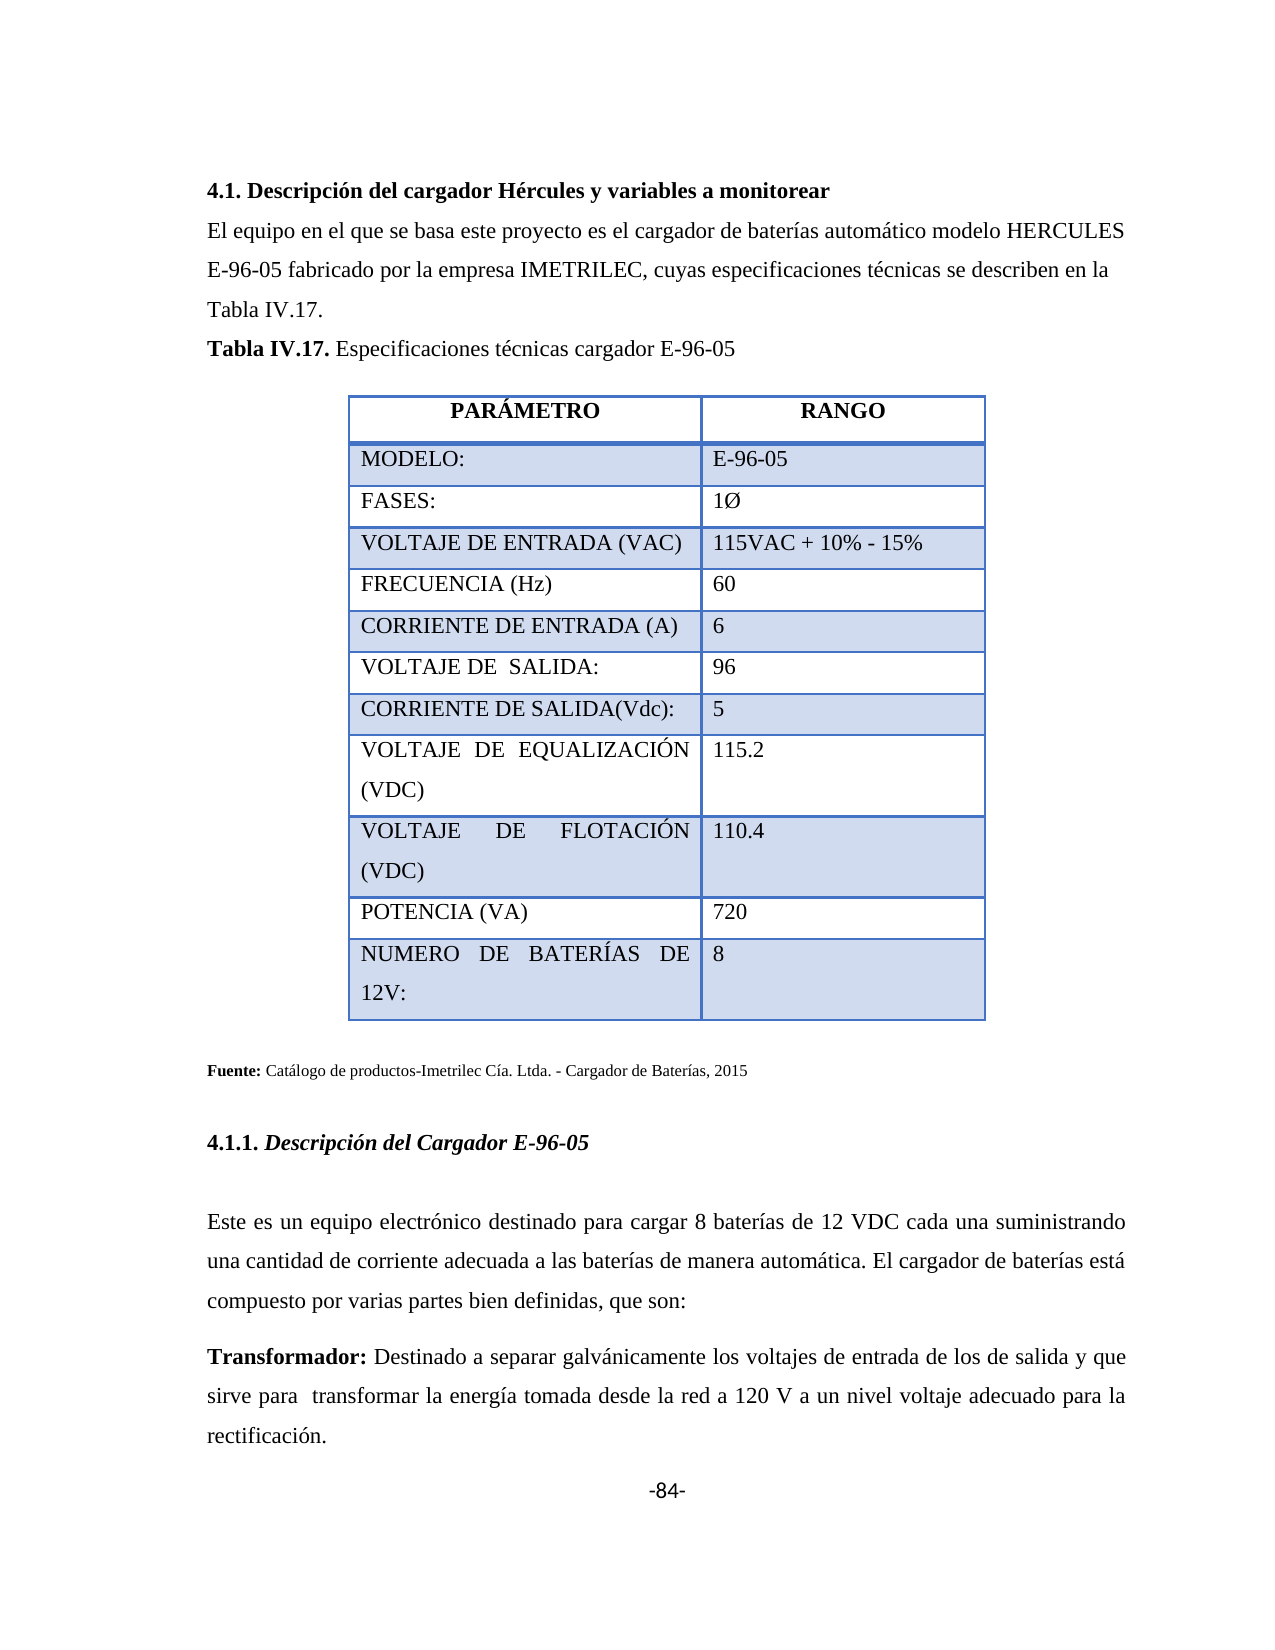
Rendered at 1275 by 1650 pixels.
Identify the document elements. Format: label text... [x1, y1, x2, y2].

table_cell 115.2 [703, 736, 984, 815]
table_cell 60 [703, 570, 984, 609]
text Transformador: Destinado a separar galvánicamente los voltajes de entrada de los de salida y que sirve para transformar la energía tomada desde la red a 120 V a un nivel voltaje adecuado para la rectificación. [207, 1343, 1127, 1448]
table_cell 115VAC + 10% - 15% [703, 529, 984, 568]
table_cell NUMERO DE BATERÍAS DE 12V: [350, 940, 700, 1019]
text 4.1. Descripción del cargador Hércules y variables a monitorear [207, 177, 1127, 203]
table_cell CORRIENTE DE ENTRADA (A) [350, 612, 700, 651]
table_cell 8 [703, 940, 984, 1019]
table_cell FRECUENCIA (Hz) [350, 570, 700, 609]
table_cell E-96-05 [703, 446, 984, 485]
table_cell FASES: [350, 487, 700, 526]
table_cell 720 [703, 899, 984, 938]
table_cell CORRIENTE DE SALIDA(Vdc): [350, 695, 700, 734]
text Tabla IV.17. Especificaciones técnicas cargador E-96-05 [207, 335, 1127, 361]
table_cell VOLTAJE DE EQUALIZACIÓN (VDC) [350, 736, 700, 815]
table_cell 1Ø [703, 487, 984, 526]
table_cell 6 [703, 612, 984, 651]
text Fuente: Catálogo de productos-Imetrilec Cía. Ltda. - Cargador de Baterías, 2015 [207, 1061, 1127, 1080]
table_header PARÁMETRO [350, 398, 700, 441]
text Este es un equipo electrónico destinado para cargar 8 baterías de 12 VDC cada una suministrando una cantidad de corriente adecuada a las baterías de manera automática. El cargador de baterías está compuesto por varias partes bien definidas, que son: [207, 1208, 1127, 1313]
table_cell POTENCIA (VA) [350, 899, 700, 938]
table_cell VOLTAJE DE SALIDA: [350, 653, 700, 693]
table_cell 110.4 [703, 818, 984, 896]
text El equipo en el que se basa este proyecto es el cargador de baterías automático modelo HERCULES E-96-05 fabricado por la empresa IMETRILEC, cuyas especificaciones técnicas se describen en la Tabla IV.17. [207, 217, 1127, 322]
table_cell MODELO: [350, 446, 700, 485]
table_cell VOLTAJE DE ENTRADA (VAC) [350, 529, 700, 568]
table_cell VOLTAJE DE FLOTACIÓN (VDC) [350, 818, 700, 896]
table_cell 96 [703, 653, 984, 693]
table_header RANGO [703, 398, 984, 441]
table_cell 5 [703, 695, 984, 734]
text 4.1.1. Descripción del Cargador E-96-05 [207, 1129, 1127, 1155]
